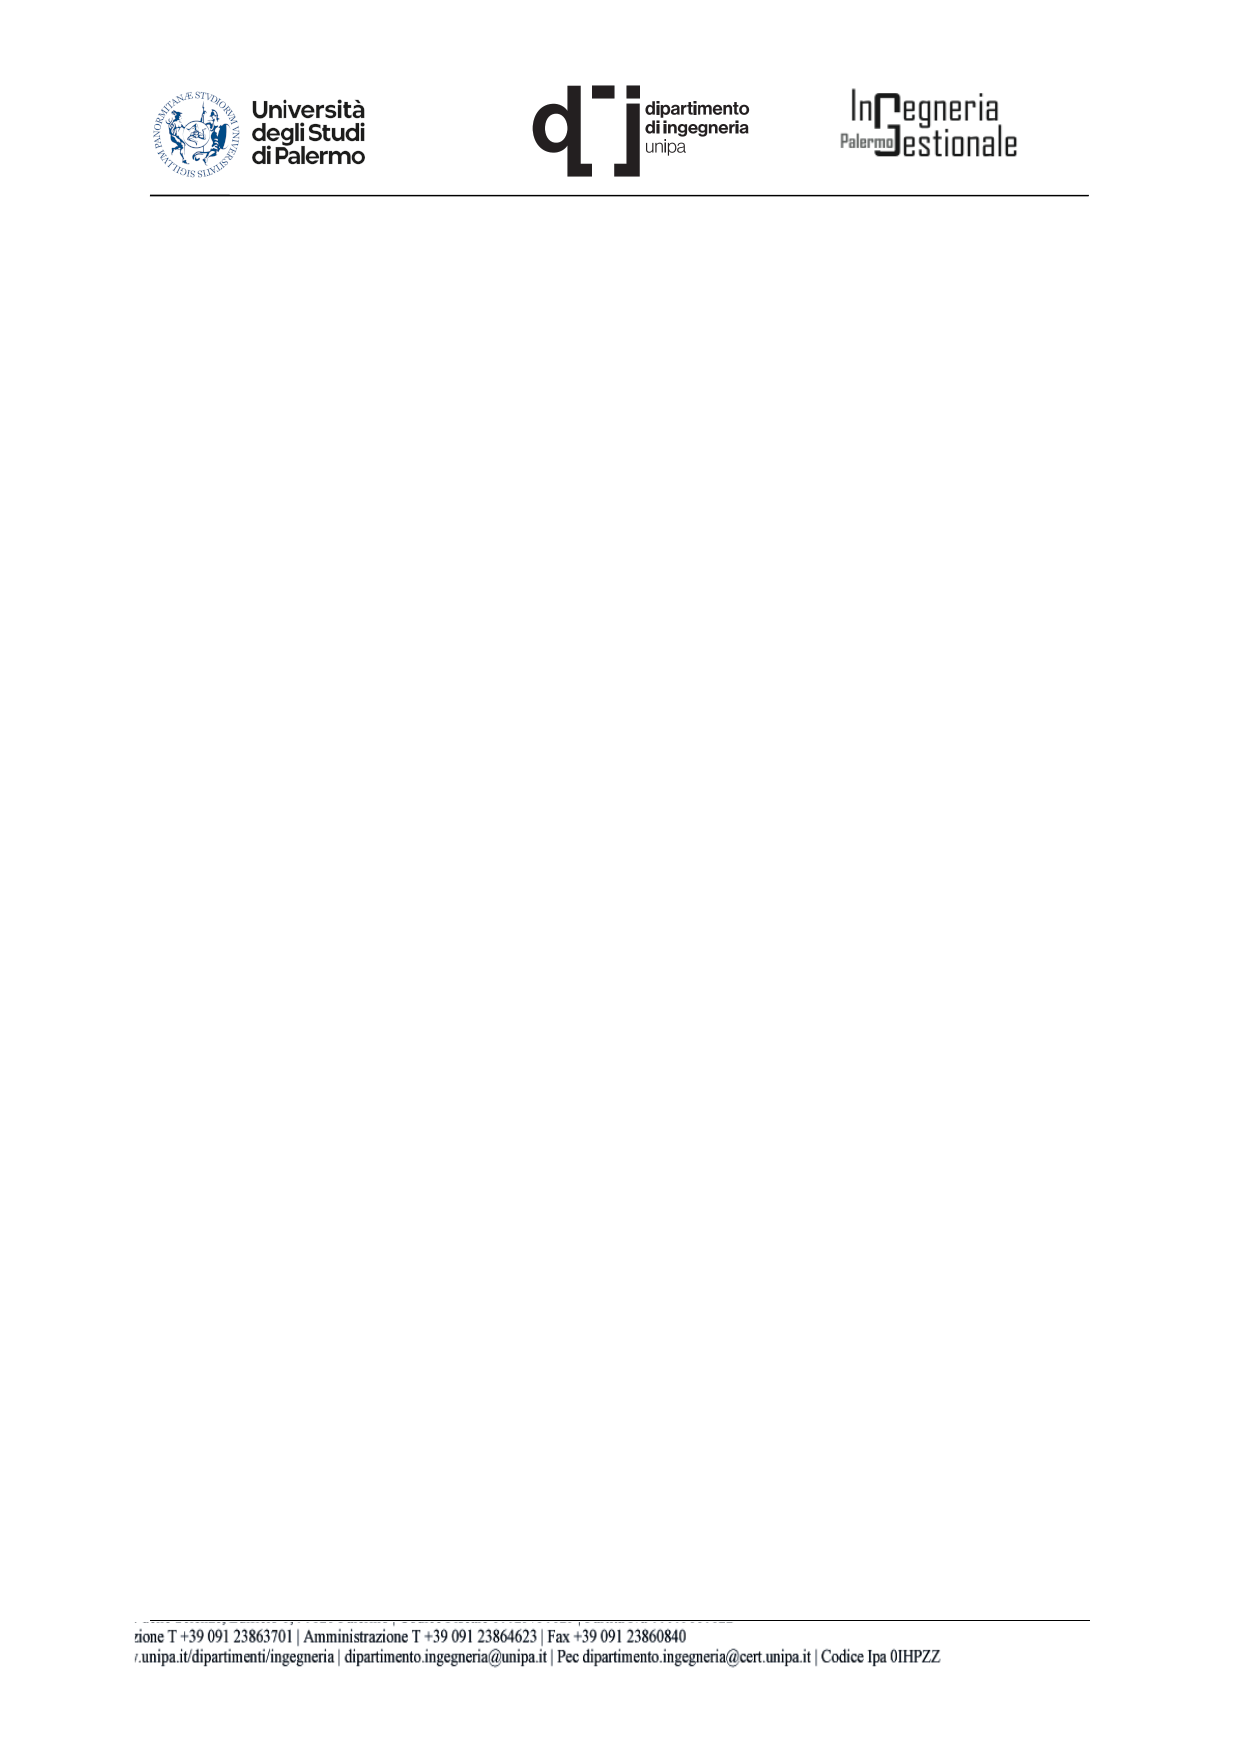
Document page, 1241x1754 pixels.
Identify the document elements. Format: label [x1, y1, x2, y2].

picture [150, 90, 376, 179]
picture [134, 1622, 1241, 1725]
picture [813, 73, 1046, 179]
